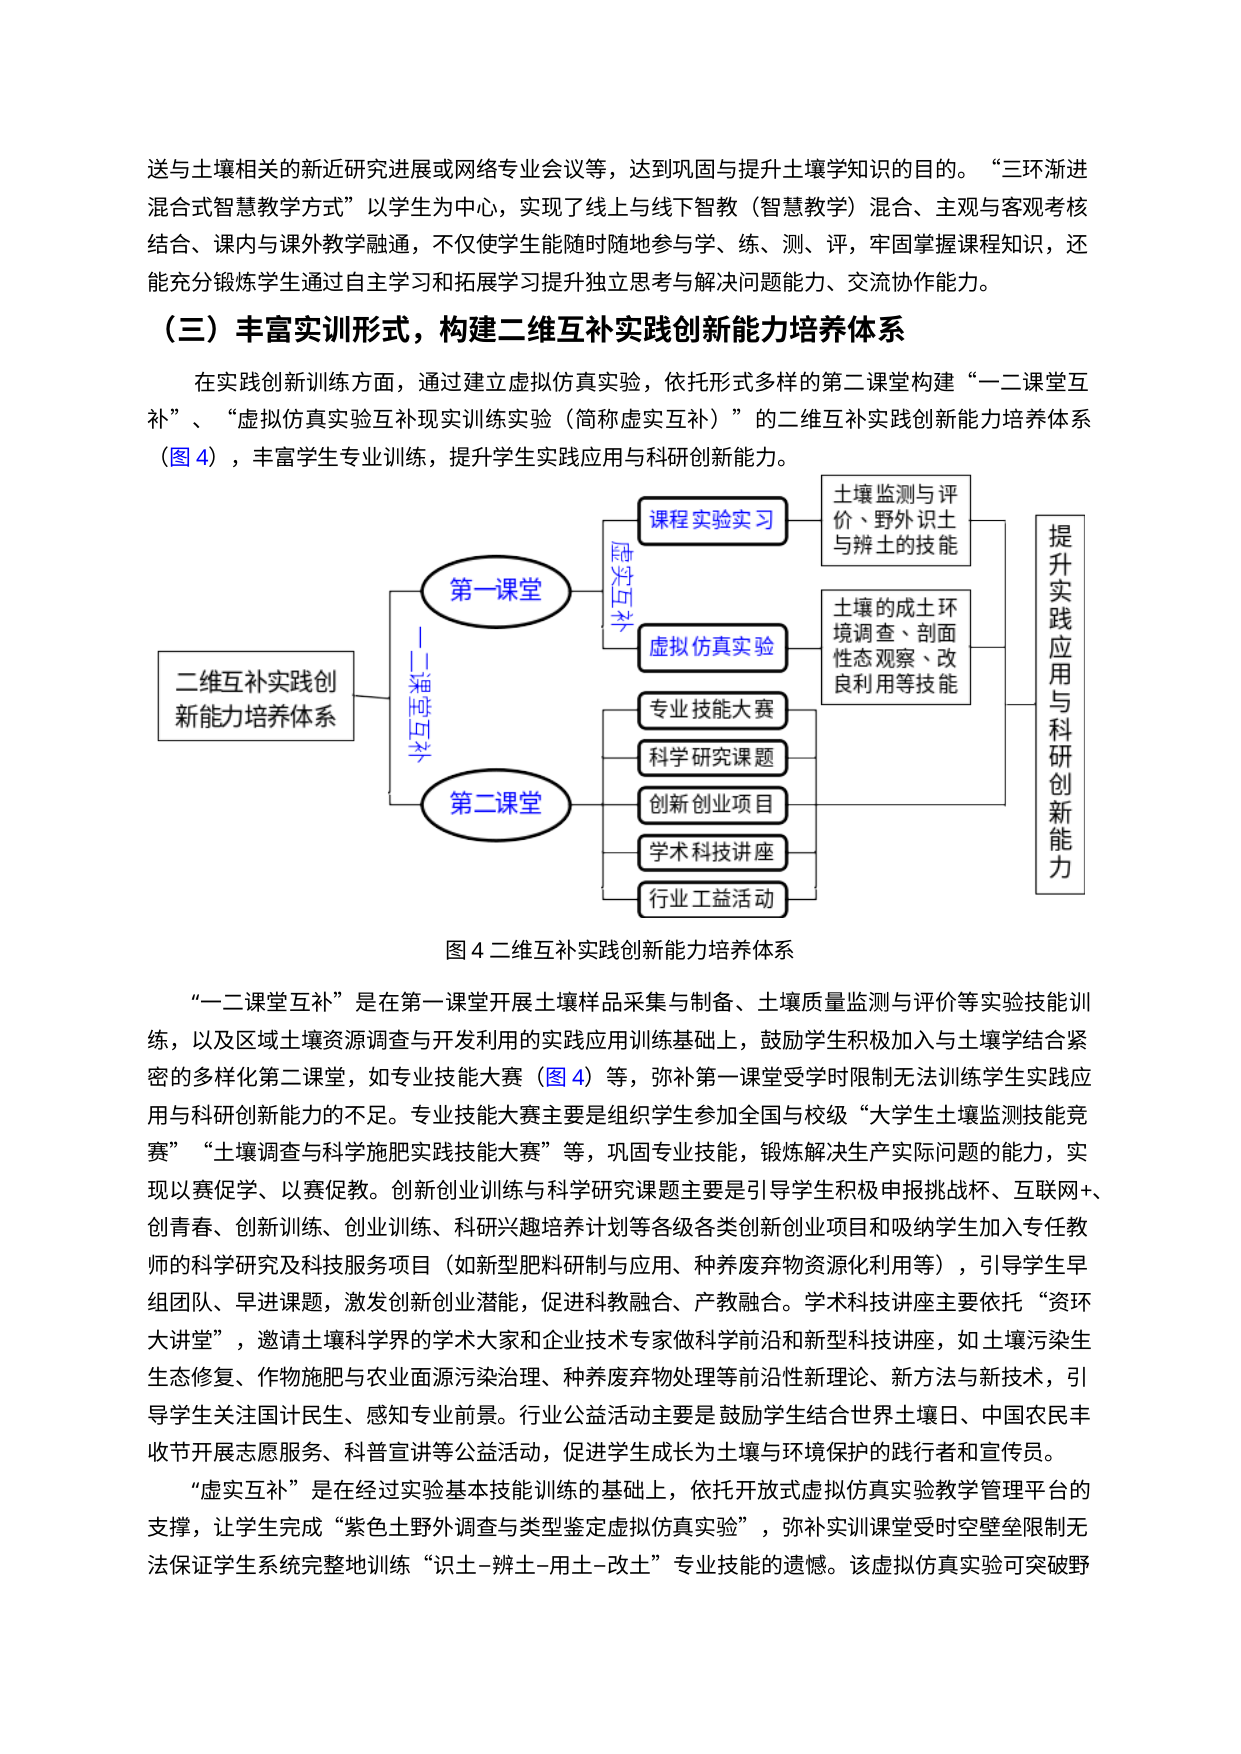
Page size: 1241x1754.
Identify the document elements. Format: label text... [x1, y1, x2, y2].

text “一二课堂互补”是在第一课堂开展土壤样品采集与制备、土壤质量监测与评价等实验技能训练，以及区域土壤资源调查与开发利用的实践应用训练基础上，鼓励学生积极加入与土壤学结合紧密的多样化第二课堂，如专业技能大赛（图4）等，弥补第一课堂受学时限制无法训练学生实践应用与科研创新能力的不足。专业技能大赛主要是组织学生参加全国与校级“大学生土壤监测技能竞赛”“土壤调查与科学施肥实践技能大赛”等，巩固专业技能，锻炼解决生产实际问题的能力，实现以赛促学、以赛促教。创新创业训练与科学研究课题主要是引导学生积极申报挑战杯、互联网+、创青春、创新训练、创业训练、科研兴趣培养计划等各级各类创新创业项目和吸纳学生加入专任教师的科学研究及科技服务项目（如新型肥料研制与应用、种养废弃物资源化利用等），引导学生早组团队、早进课题，激发创新创业潜能，促进科教融合、产教融合。学术科技讲座主要依托“资环大讲堂”，邀请土壤科学界的学术大家和企业技术专家做科学前沿和新型科技讲座，如土壤污染生生态修复、作物施肥与农业面源污染治理、种养废弃物处理等前沿性新理论、新方法与新技术，引导学生关注国计民生、感知专业前景。行业公益活动主要是鼓励学生结合世界土壤日、中国农民丰收节开展志愿服务、科普宣讲等公益活动，促进学生成长为土壤与环境保护的践行者和宣传员。 [148, 981, 1092, 1468]
text 在实践创新训练方面，通过建立虚拟仿真实验，依托形式多样的第二课堂构建“一二课堂互补”、“虚拟仿真实验互补现实训练实验（简称虚实互补）”的二维互补实践创新能力培养体系（图4），丰富学生专业训练，提升学生实践应用与科研创新能力。 [148, 360, 1092, 473]
subtitle （三）丰富实训形式，构建二维互补实践创新能力培养体系 [148, 310, 1092, 348]
text 图4 二维互补实践创新能力培养体系 [148, 933, 1092, 965]
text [148, 1468, 1092, 1581]
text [148, 148, 1092, 298]
